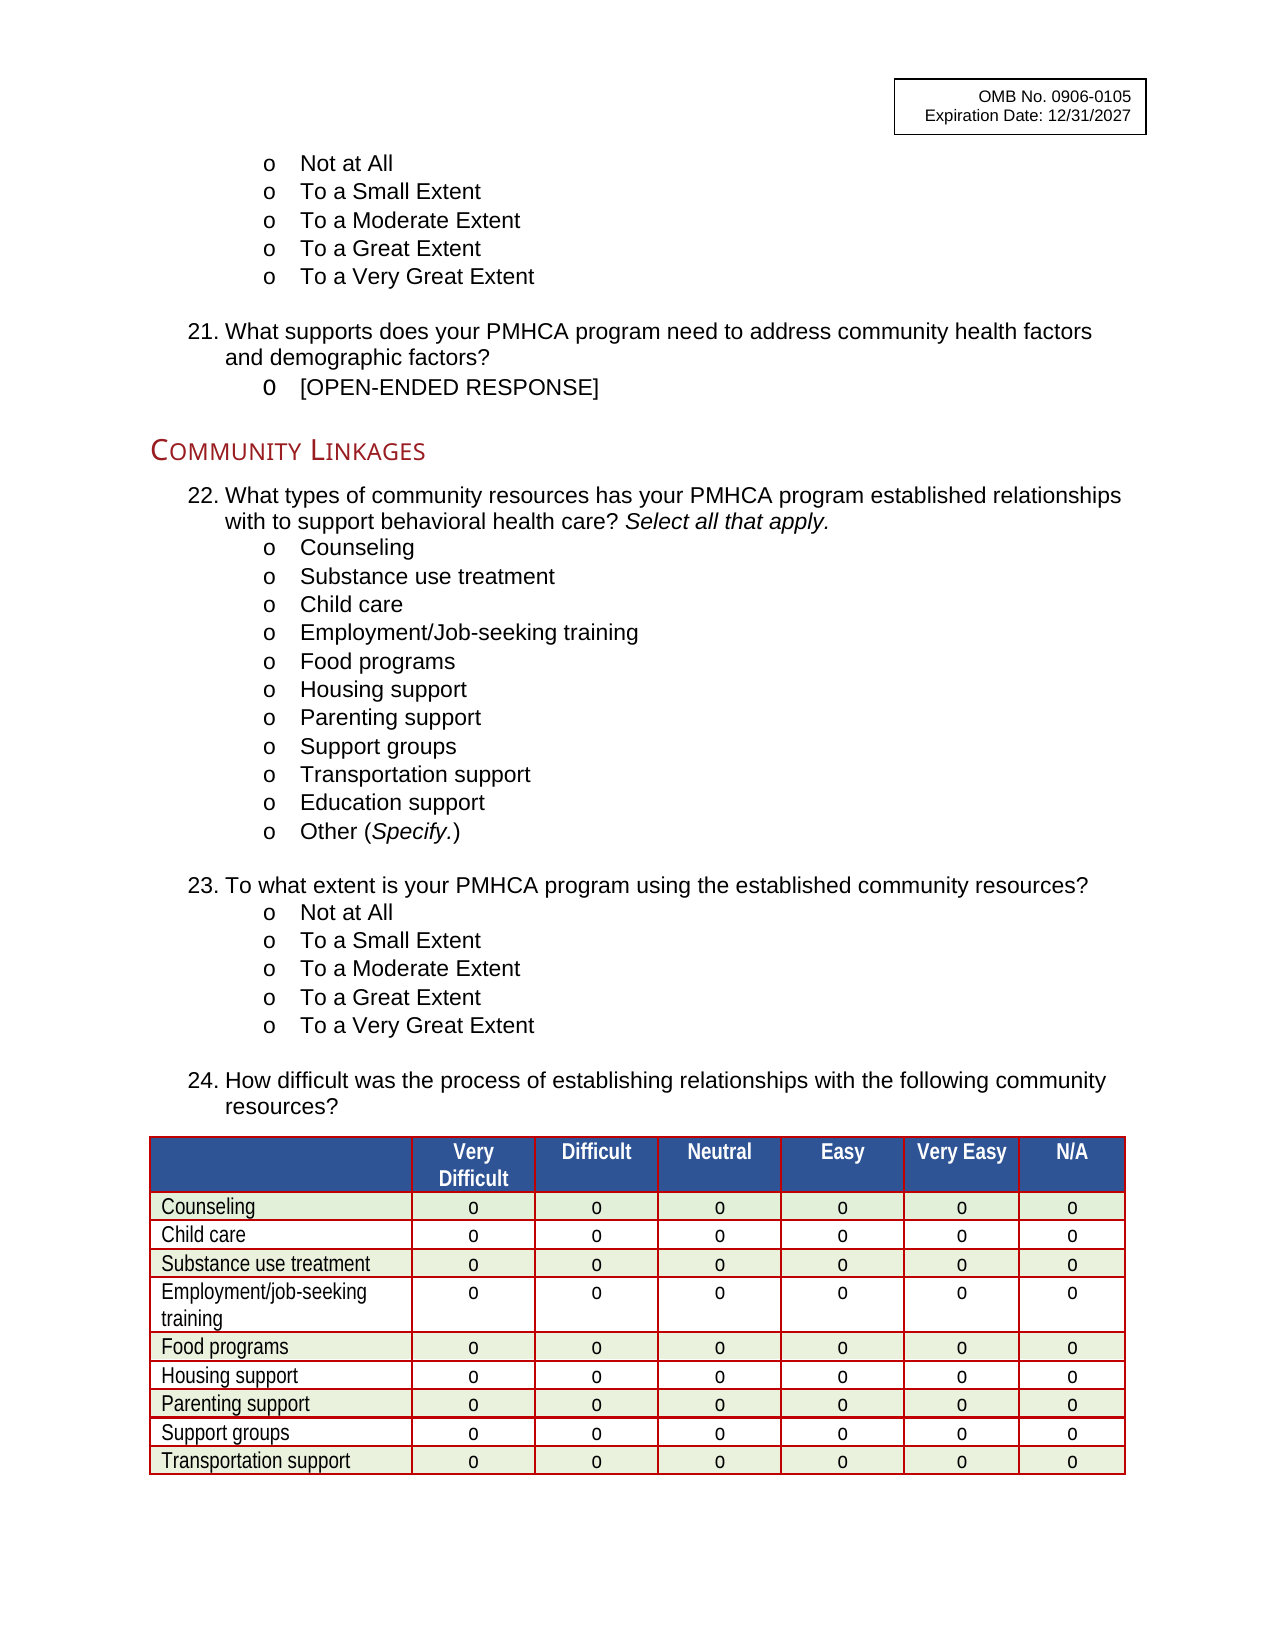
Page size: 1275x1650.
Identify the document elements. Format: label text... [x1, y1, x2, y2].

table_cell o [1020, 1278, 1124, 1331]
table_cell o [659, 1390, 780, 1416]
table_cell o [413, 1447, 534, 1473]
list Counseling [262, 534, 1125, 563]
table_cell o [905, 1250, 1018, 1276]
list Substance use treatment [262, 563, 1125, 591]
table_cell Substance use treatment [151, 1250, 411, 1276]
table_cell o [782, 1447, 903, 1473]
table_cell o [413, 1419, 534, 1445]
list Other (Specify.) [262, 818, 1125, 846]
table_cell o [782, 1362, 903, 1388]
table_cell Food programs [151, 1333, 411, 1359]
table_cell o [782, 1250, 903, 1276]
table_cell o [413, 1221, 534, 1248]
table_cell Transportation support [151, 1447, 411, 1473]
list Not at All [262, 899, 1125, 927]
table_cell o [905, 1333, 1018, 1359]
list To a Very Great Extent [262, 1012, 1125, 1040]
table_cell o [536, 1250, 657, 1276]
table_cell o [1020, 1333, 1124, 1359]
table_cell o [905, 1221, 1018, 1248]
list Employment/Job-seeking training [262, 619, 1125, 648]
list To a Moderate Extent [262, 207, 1125, 235]
table_cell o [413, 1193, 534, 1219]
table_cell o [659, 1221, 780, 1248]
list Support groups [262, 733, 1125, 761]
table_header Difficult [536, 1138, 657, 1191]
table_header Very Difficult [413, 1138, 534, 1191]
table_cell o [782, 1333, 903, 1359]
list To a Small Extent [262, 178, 1125, 207]
list Education support [262, 789, 1125, 818]
table_cell o [536, 1221, 657, 1248]
table_cell o [659, 1250, 780, 1276]
table_cell o [413, 1278, 534, 1331]
table_cell o [659, 1419, 780, 1445]
table_cell o [536, 1193, 657, 1219]
list To a Great Extent [262, 984, 1125, 1012]
table_cell o [1020, 1250, 1124, 1276]
table_cell o [782, 1419, 903, 1445]
list Housing support [262, 676, 1125, 704]
table_cell o [905, 1278, 1018, 1331]
table_header Easy [782, 1138, 903, 1191]
table_cell o [905, 1193, 1018, 1219]
table_cell Support groups [151, 1419, 411, 1445]
table_cell o [905, 1419, 1018, 1445]
table_cell o [536, 1390, 657, 1416]
table_cell o [782, 1221, 903, 1248]
table_cell o [536, 1333, 657, 1359]
table_cell o [1020, 1221, 1124, 1248]
table_cell o [659, 1447, 780, 1473]
table_cell o [413, 1333, 534, 1359]
table_cell o [536, 1447, 657, 1473]
list To a Small Extent [262, 927, 1125, 955]
table_cell o [659, 1333, 780, 1359]
table_cell o [782, 1193, 903, 1219]
table_cell o [659, 1193, 780, 1219]
table_cell o [782, 1278, 903, 1331]
list Food programs [262, 648, 1125, 676]
table_cell o [659, 1278, 780, 1331]
list Child care [262, 591, 1125, 619]
table_cell Counseling [151, 1193, 411, 1219]
table_cell o [659, 1362, 780, 1388]
list Parenting support [262, 704, 1125, 733]
list What types of community resources has your PMHCA program established relationships with to support behavioral health care? Select all that apply. [187, 482, 1125, 534]
table_header [151, 1138, 411, 1191]
list Not at All [262, 150, 1125, 178]
list How difficult was the process of establishing relationships with the following community resources? [187, 1067, 1125, 1119]
table_cell o [782, 1390, 903, 1416]
table_cell o [536, 1278, 657, 1331]
table_cell o [1020, 1447, 1124, 1473]
table_cell Parenting support [151, 1390, 411, 1416]
table_cell o [413, 1250, 534, 1276]
table_header Neutral [659, 1138, 780, 1191]
list To what extent is your PMHCA program using the established community resources? [187, 872, 1125, 899]
list [OPEN-ENDED RESPONSE] [262, 371, 1125, 404]
table_cell Housing support [151, 1362, 411, 1388]
list To a Very Great Extent [262, 263, 1125, 292]
text Community Linkages [150, 429, 1125, 469]
list What supports does your PMHCA program need to address community health factors and demographic factors? [187, 318, 1125, 371]
table_cell o [413, 1362, 534, 1388]
table_header N/A [1020, 1138, 1124, 1191]
table_cell o [1020, 1362, 1124, 1388]
table_cell o [1020, 1390, 1124, 1416]
table_cell o [1020, 1419, 1124, 1445]
list To a Great Extent [262, 235, 1125, 263]
table_cell o [905, 1362, 1018, 1388]
table_cell Child care [151, 1221, 411, 1248]
table_header Very Easy [905, 1138, 1018, 1191]
table_cell o [905, 1447, 1018, 1473]
table_cell o [905, 1390, 1018, 1416]
table_cell o [1020, 1193, 1124, 1219]
list To a Moderate Extent [262, 955, 1125, 984]
table_cell o [536, 1362, 657, 1388]
list Transportation support [262, 761, 1125, 789]
table_cell o [536, 1419, 657, 1445]
table_cell Employment/job-seeking training [151, 1278, 411, 1331]
table_cell o [413, 1390, 534, 1416]
